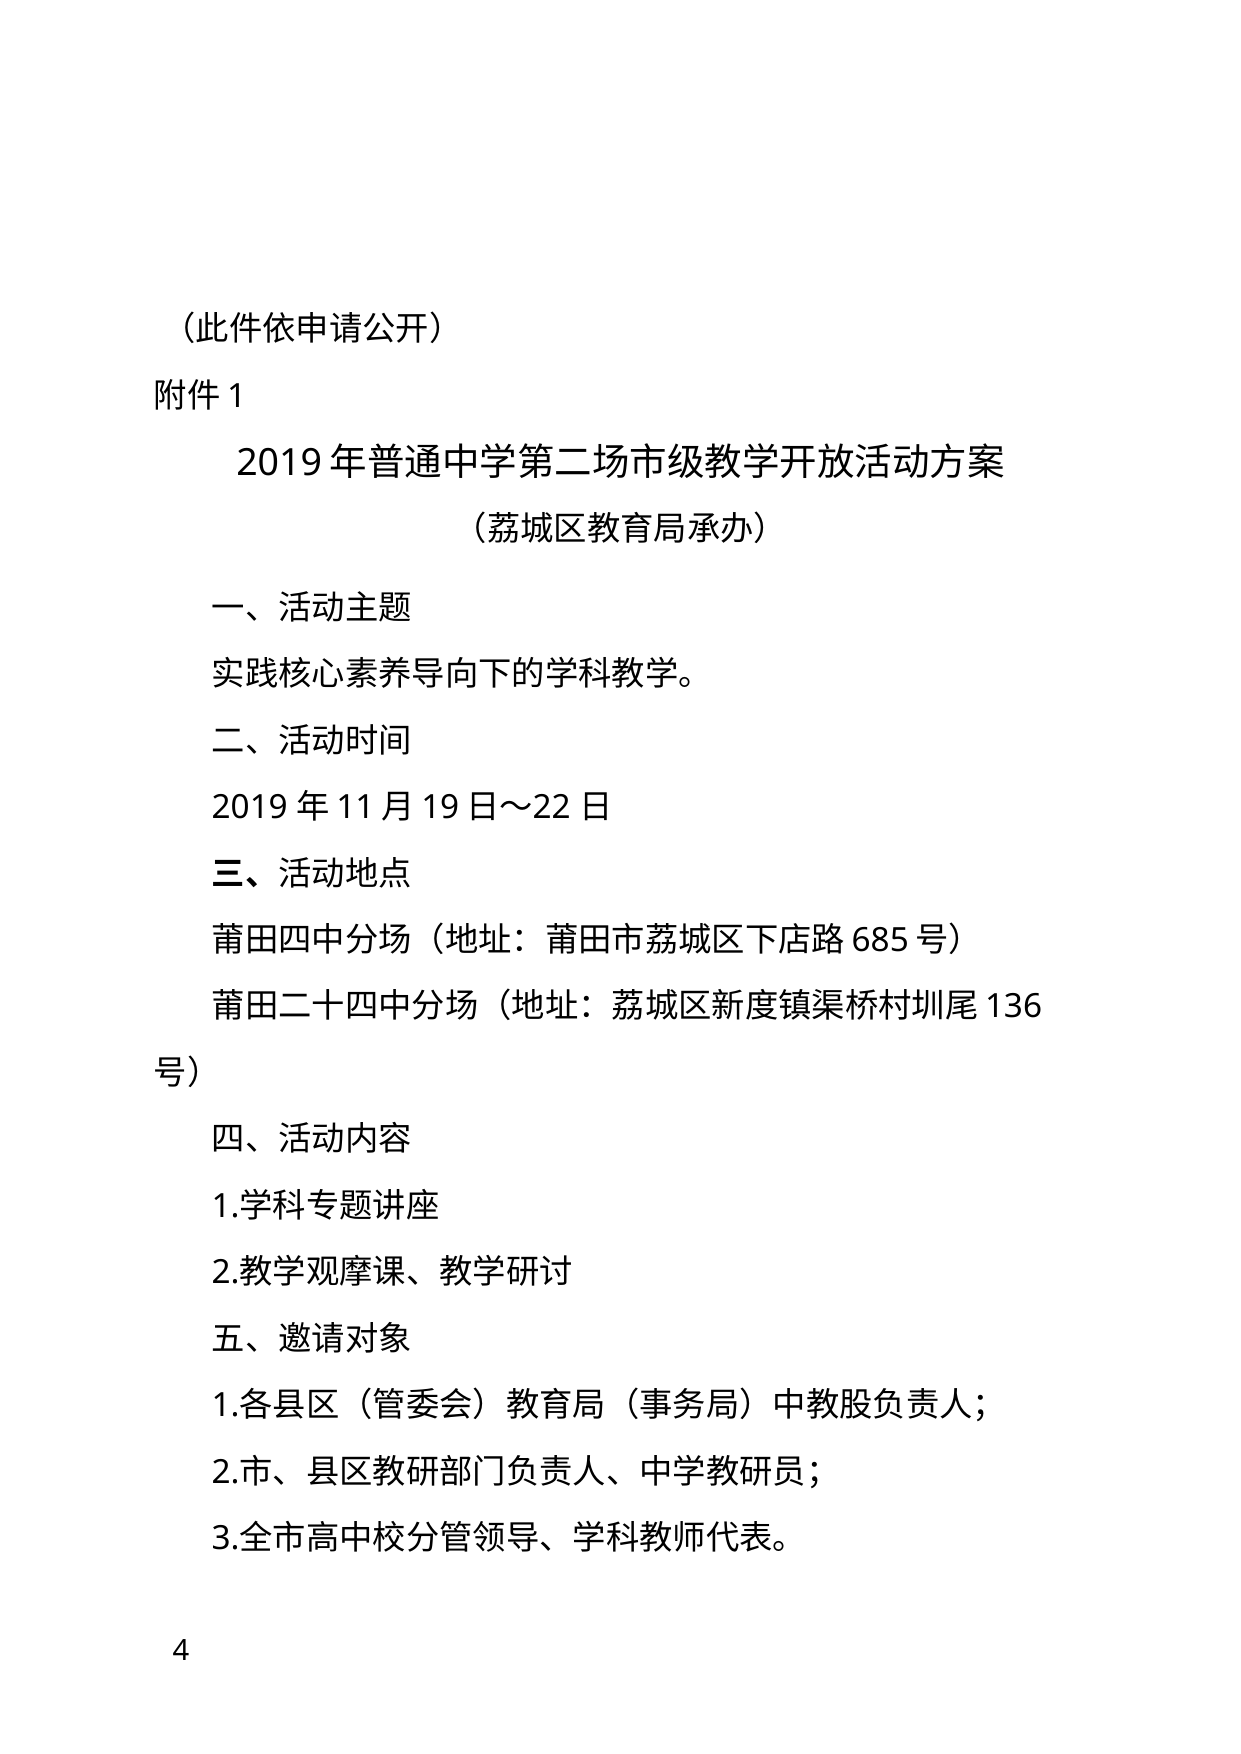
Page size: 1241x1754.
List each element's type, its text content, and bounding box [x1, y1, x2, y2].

text 三、活动地点 [153, 837, 1087, 904]
text 1.学科专题讲座 [153, 1169, 1087, 1236]
text 一、活动主题 [153, 571, 1087, 638]
text 3.全市高中校分管领导、学科教师代表。 [153, 1502, 1087, 1568]
text 四、活动内容 [153, 1103, 1087, 1169]
text 2.市、县区教研部门负责人、中学教研员； [153, 1435, 1087, 1502]
text 2019 年11月19日～22 日 [153, 771, 1087, 837]
text 1.各县区（管委会）教育局（事务局）中教股负责人； [153, 1369, 1087, 1435]
text 莆田二十四中分场（地址：荔城区新度镇渠桥村圳尾136号） [153, 970, 1087, 1103]
text 附件1 [153, 359, 1087, 426]
text 二、活动时间 [153, 704, 1087, 771]
text 2019年普通中学第二场市级教学开放活动方案 [153, 426, 1087, 492]
text （此件依申请公开） [153, 293, 1087, 359]
text （荔城区教育局承办） [153, 492, 1087, 559]
text 莆田四中分场（地址：莆田市荔城区下店路685号） [153, 904, 1087, 970]
text 2.教学观摩课、教学研讨 [153, 1236, 1087, 1302]
text 实践核心素养导向下的学科教学。 [153, 638, 1087, 704]
text 五、邀请对象 [153, 1302, 1087, 1369]
